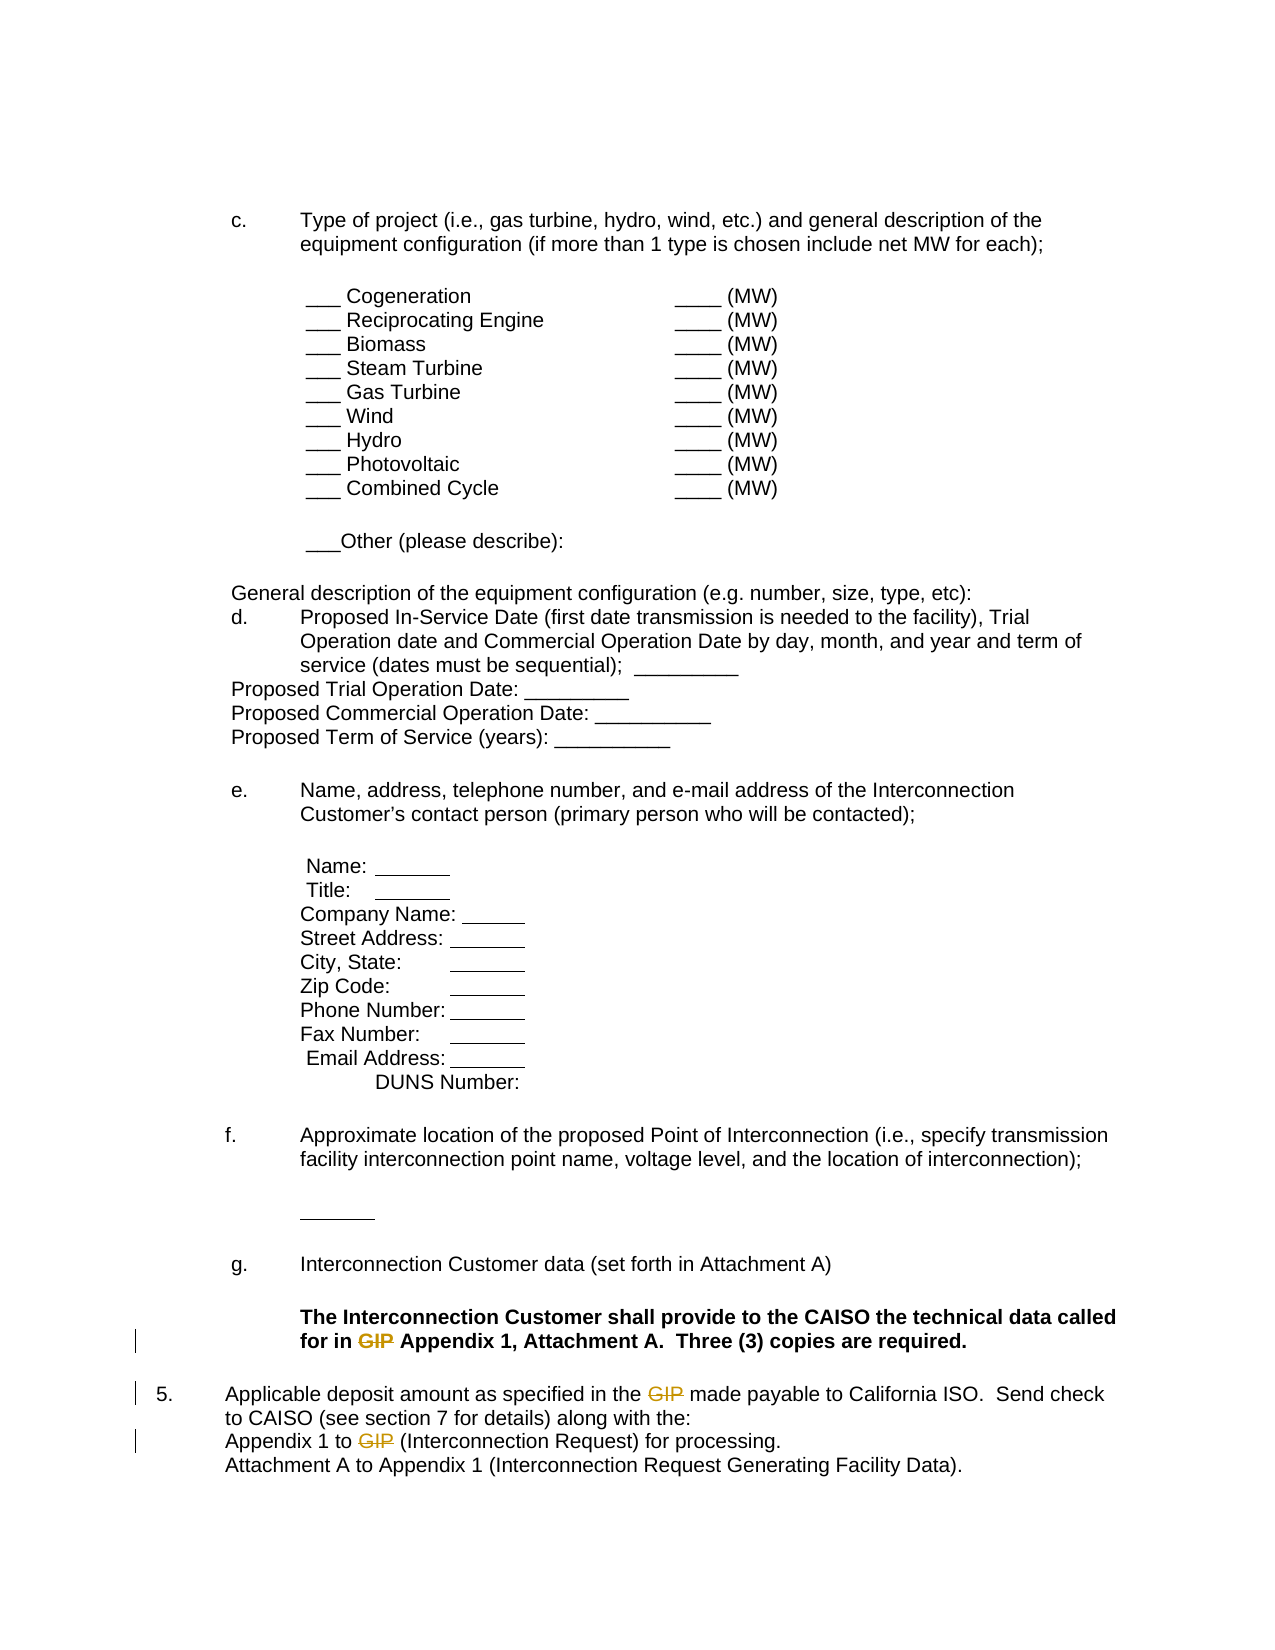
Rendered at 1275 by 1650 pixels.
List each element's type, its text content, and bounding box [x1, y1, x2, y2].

text Title: [300, 878, 1125, 902]
text ___ Steam Turbine ____ (MW) [300, 356, 1125, 380]
text Street Address: [225, 926, 1125, 950]
text ___Other (please describe): [300, 528, 1125, 552]
text Attachment A to Appendix 1 (Interconnection Request Generating Facility Data). [150, 1453, 1125, 1477]
text d. Proposed In-Service Date (first date transmission is needed to the facility), Trial Operation date and Commercial Operation Date by day, month, and year and term of service (dates must be sequential); _________ [225, 605, 1125, 677]
text Zip Code: [225, 974, 1125, 998]
text ___ Wind ____ (MW) [300, 404, 1125, 428]
text Company Name: [225, 902, 1125, 926]
text c. Type of project (i.e., gas turbine, hydro, wind, etc.) and general description of the equipment configuration (if more than 1 type is chosen include net MW for each); [225, 207, 1125, 255]
text ___ Hydro ____ (MW) [300, 428, 1125, 452]
text General description of the equipment configuration (e.g. number, size, type, etc): [225, 581, 1125, 605]
text City, State: [225, 950, 1125, 974]
text e. Name, address, telephone number, and e-mail address of the Interconnection Customer’s contact person (primary person who will be contacted); [225, 778, 1125, 826]
text Name: [300, 854, 1125, 878]
text DUNS Number: [300, 1070, 1125, 1094]
text f. Approximate location of the proposed Point of Interconnection (i.e., specify transmission facility interconnection point name, voltage level, and the location of interconnection); [225, 1123, 1125, 1171]
text Phone Number: [225, 998, 1125, 1022]
text The Interconnection Customer shall provide to the CAISO the technical data called for in Appendix 1, Attachment A. Three (3) copies are required. [300, 1305, 1125, 1353]
text Proposed Commercial Operation Date: __________ [225, 701, 1125, 725]
text ___ Reciprocating Engine ____ (MW) [300, 308, 1125, 332]
text 5. Applicable deposit amount as specified in the made payable to California ISO. Send check to CAISO (see section 7 for details) along with the: [150, 1381, 1125, 1429]
text ___ Biomass ____ (MW) [300, 332, 1125, 356]
text g. Interconnection Customer data (set forth in Attachment A) [225, 1252, 1125, 1276]
text ___ Gas Turbine ____ (MW) [300, 380, 1125, 404]
text ___ Cogeneration ____ (MW) [225, 284, 1125, 308]
text ___ Photovoltaic ____ (MW) [300, 452, 1125, 476]
text Email Address: [300, 1046, 1125, 1070]
text ___ Combined Cycle ____ (MW) [300, 476, 1125, 500]
text Appendix 1 to (Interconnection Request) for processing. [150, 1429, 1125, 1453]
text Fax Number: [225, 1022, 1125, 1046]
text Proposed Trial Operation Date: _________ [225, 677, 1125, 701]
text Proposed Term of Service (years): __________ [225, 725, 1125, 749]
